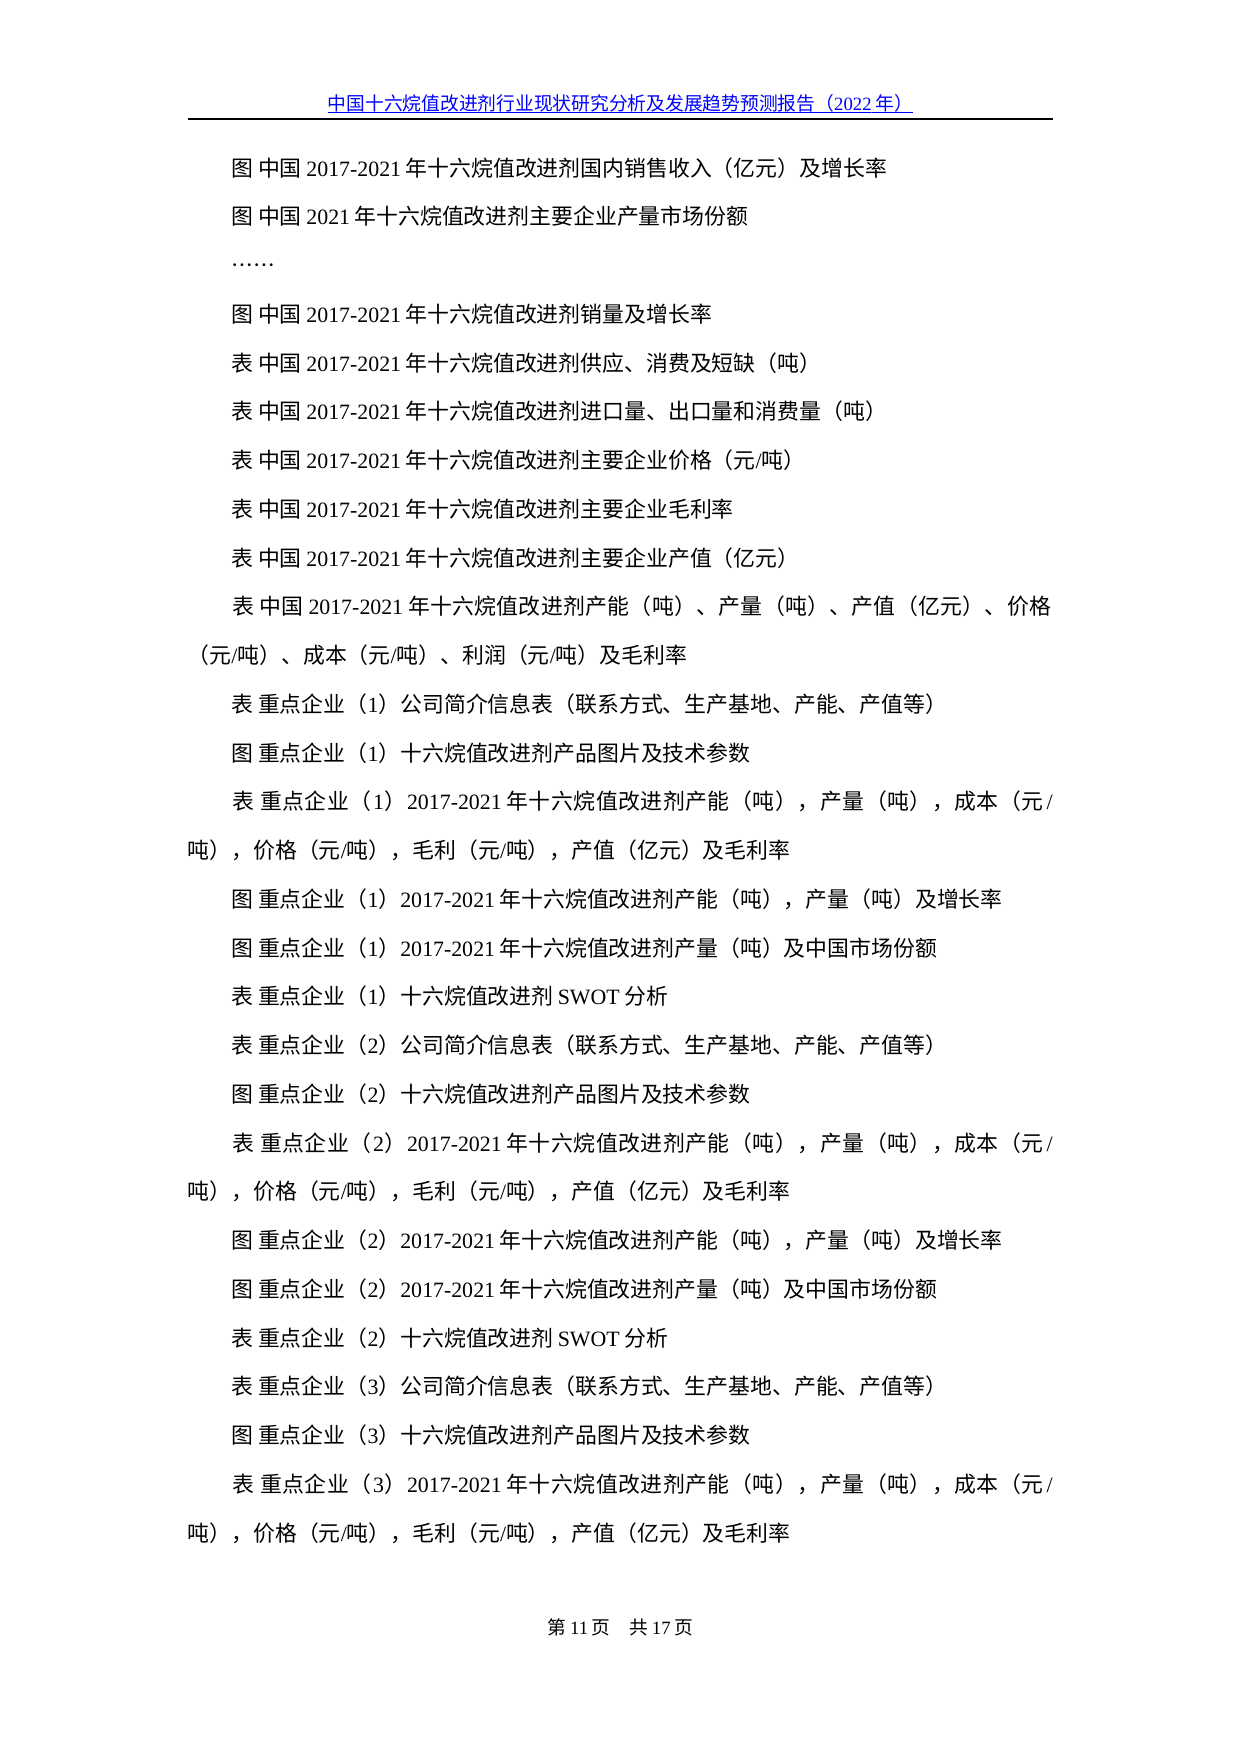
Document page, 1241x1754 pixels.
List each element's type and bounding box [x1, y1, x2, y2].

text [187, 150, 1053, 1548]
